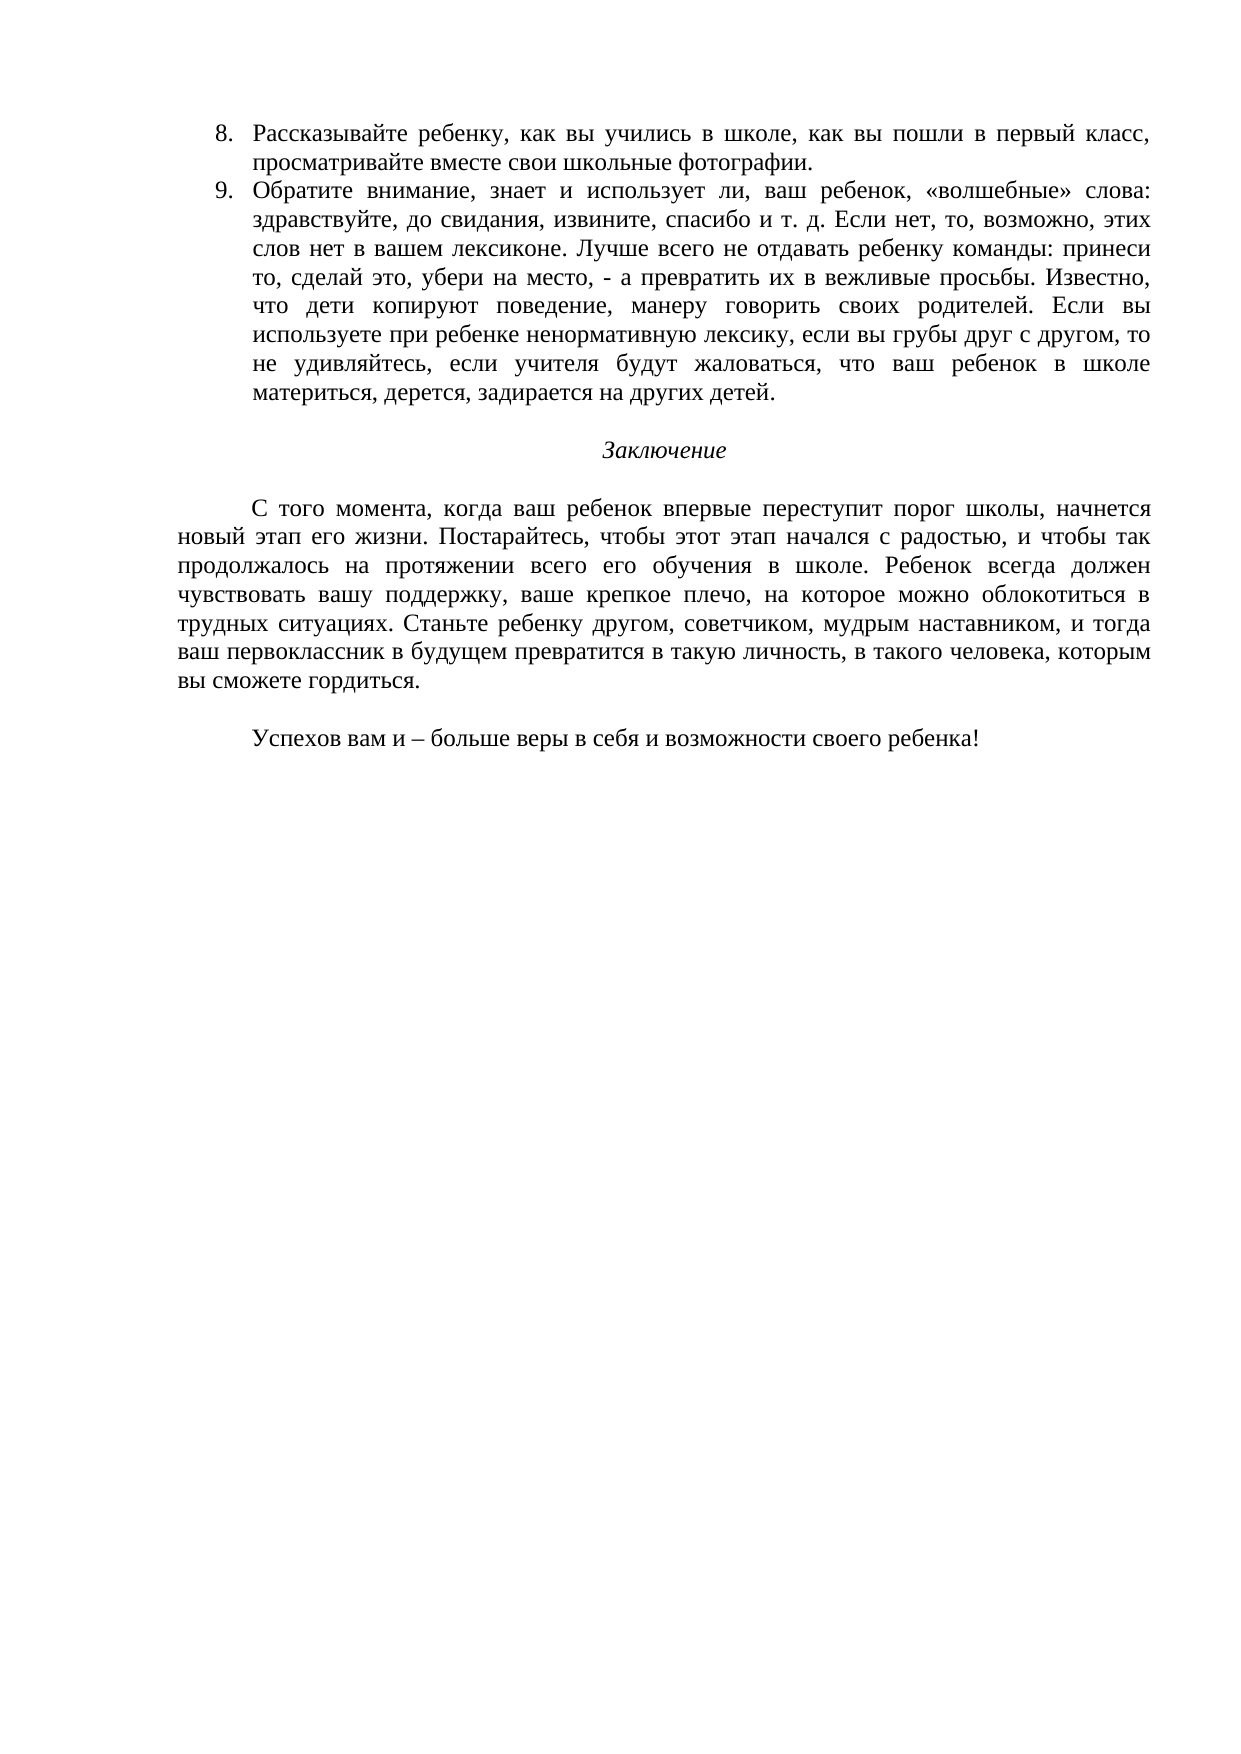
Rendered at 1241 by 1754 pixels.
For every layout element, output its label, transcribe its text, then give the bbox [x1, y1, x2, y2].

text Успехов вам и – больше веры в себя и возможности своего ребенка! [177, 723, 1152, 752]
text Заключение [177, 435, 1152, 463]
text С того момента, когда ваш ребенок впервые переступит порог школы, начнется новый этап его жизни. Постарайтесь, чтобы этот этап начался с радостью, и чтобы так продолжалось на протяжении всего его обучения в школе. Ребенок всегда должен чувствовать вашу поддержку, ваше крепкое плечо, на которое можно облокотиться в трудных ситуациях. Станьте ребенку другом, советчиком, мудрым наставником, и тогда ваш первоклассник в будущем превратится в такую личность, в такого человека, которым вы сможете гордиться. [177, 493, 1152, 694]
list Обратите внимание, знает и использует ли, ваш ребенок, «волшебные» слова: здравствуйте, до свидания, извините, спасибо и т. д. Если нет, то, возможно, этих слов нет в вашем лексиконе. Лучше всего не отдавать ребенку команды: принеси то, сделай это, убери на место, - а превратить их в вежливые просьбы. Известно, что дети копируют поведение, манеру говорить своих родителей. Если вы используете при ребенке ненормативную лексику, если вы грубы друг с другом, то не удивляйтесь, если учителя будут жаловаться, что ваш ребенок в школе материться, дерется, задирается на других детей. [215, 176, 1152, 406]
list Рассказывайте ребенку, как вы учились в школе, как вы пошли в первый класс, просматривайте вместе свои школьные фотографии. [215, 118, 1152, 176]
